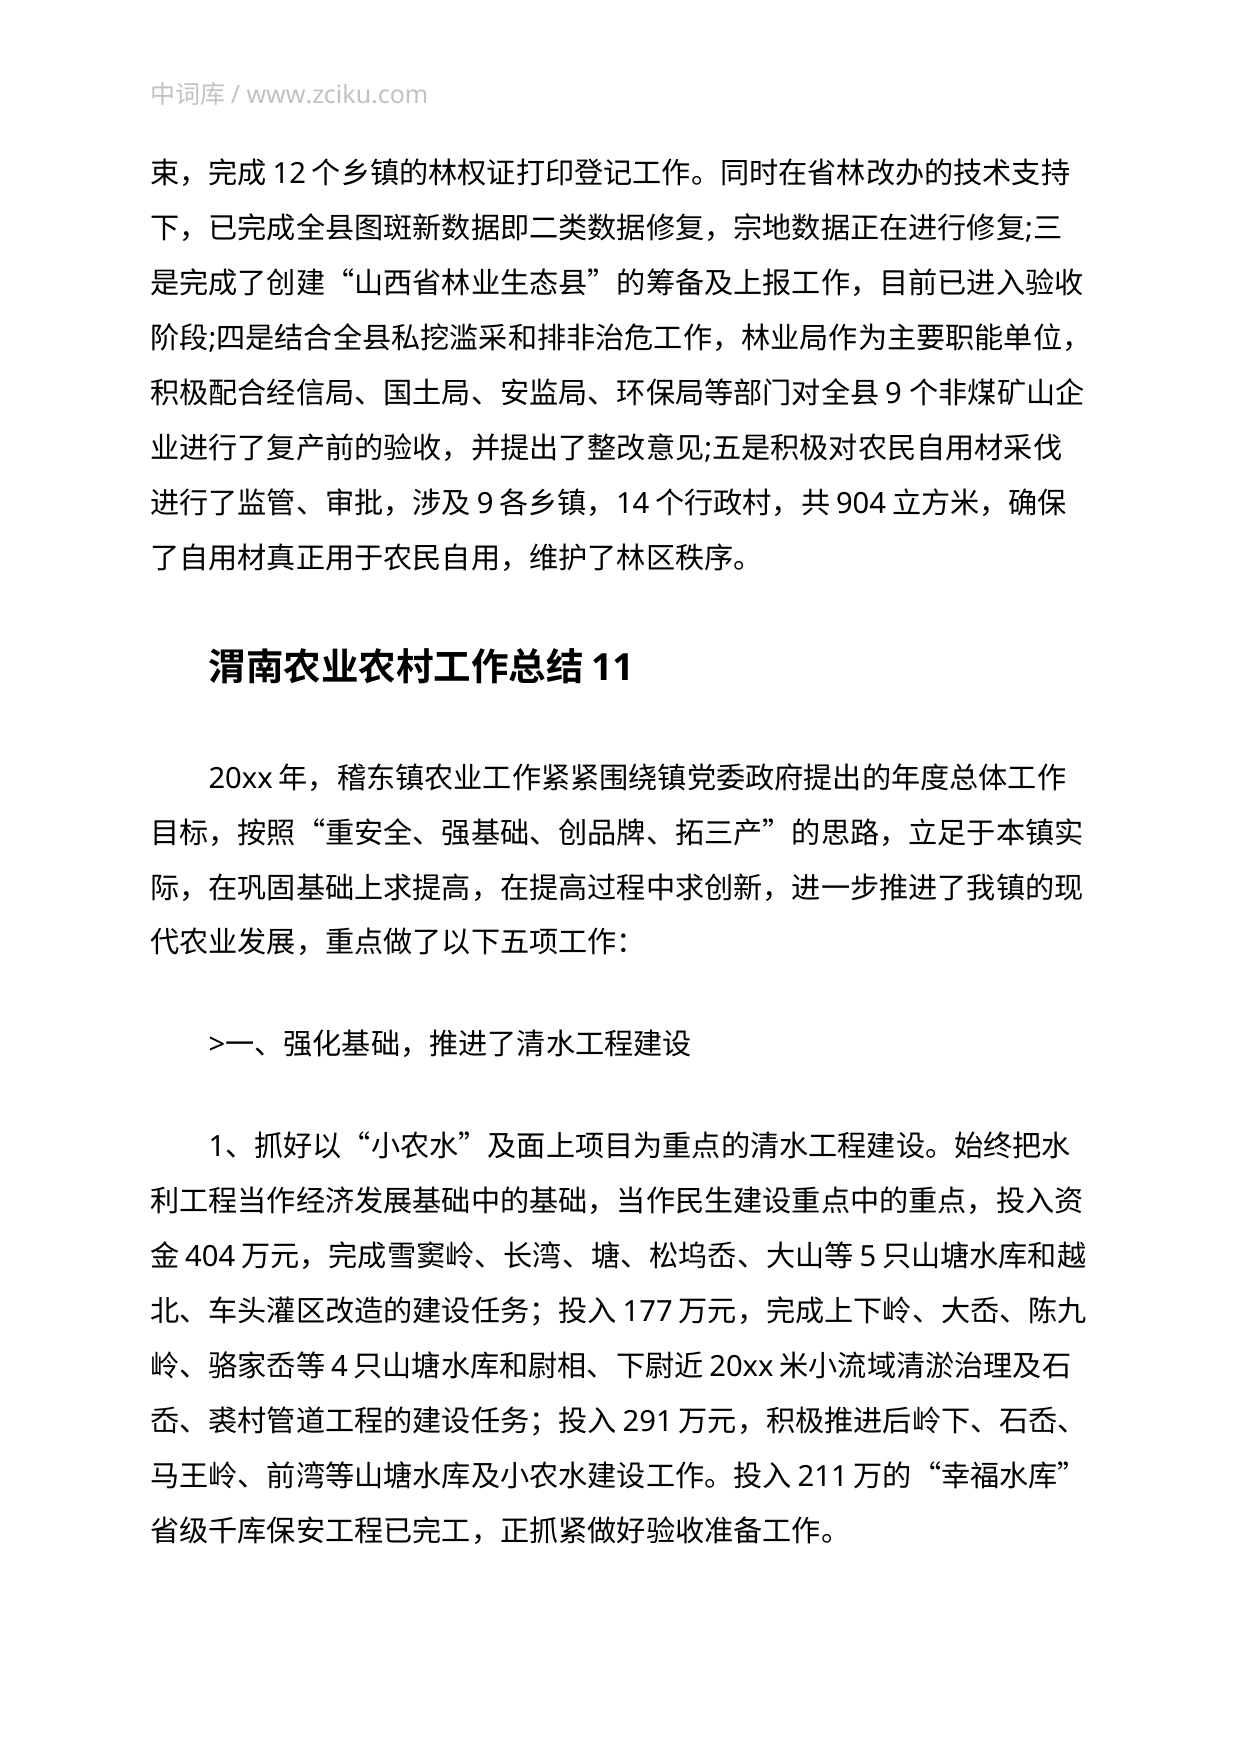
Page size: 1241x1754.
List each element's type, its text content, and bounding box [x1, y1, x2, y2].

text 1、抓好以“小农水”及面上项目为重点的清水工程建设。始终把水利工程当作经济发展基础中的基础，当作民生建设重点中的重点，投入资金404万元，完成雪窦岭、长湾、塘、松坞岙、大山等5只山塘水库和越北、车头灌区改造的建设任务；投入177万元，完成上下岭、大岙、陈九岭、骆家岙等4只山塘水库和尉相、下尉近20xx米小流域清淤治理及石岙、裘村管道工程的建设任务；投入291万元，积极推进后岭下、石岙、马王岭、前湾等山塘水库及小农水建设工作。投入211万的“幸福水库”省级千库保安工程已完工，正抓紧做好验收准备工作。 [150, 1123, 1090, 1550]
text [150, 150, 1090, 577]
text >一、强化基础，推进了清水工程建设 [150, 1021, 1090, 1063]
text 20xx年，稽东镇农业工作紧紧围绕镇党委政府提出的年度总体工作目标，按照“重安全、强基础、创品牌、拓三产”的思路，立足于本镇实际，在巩固基础上求提高，在提高过程中求创新，进一步推进了我镇的现代农业发展，重点做了以下五项工作： [150, 754, 1090, 961]
text 渭南农业农村工作总结11 [150, 637, 1090, 691]
